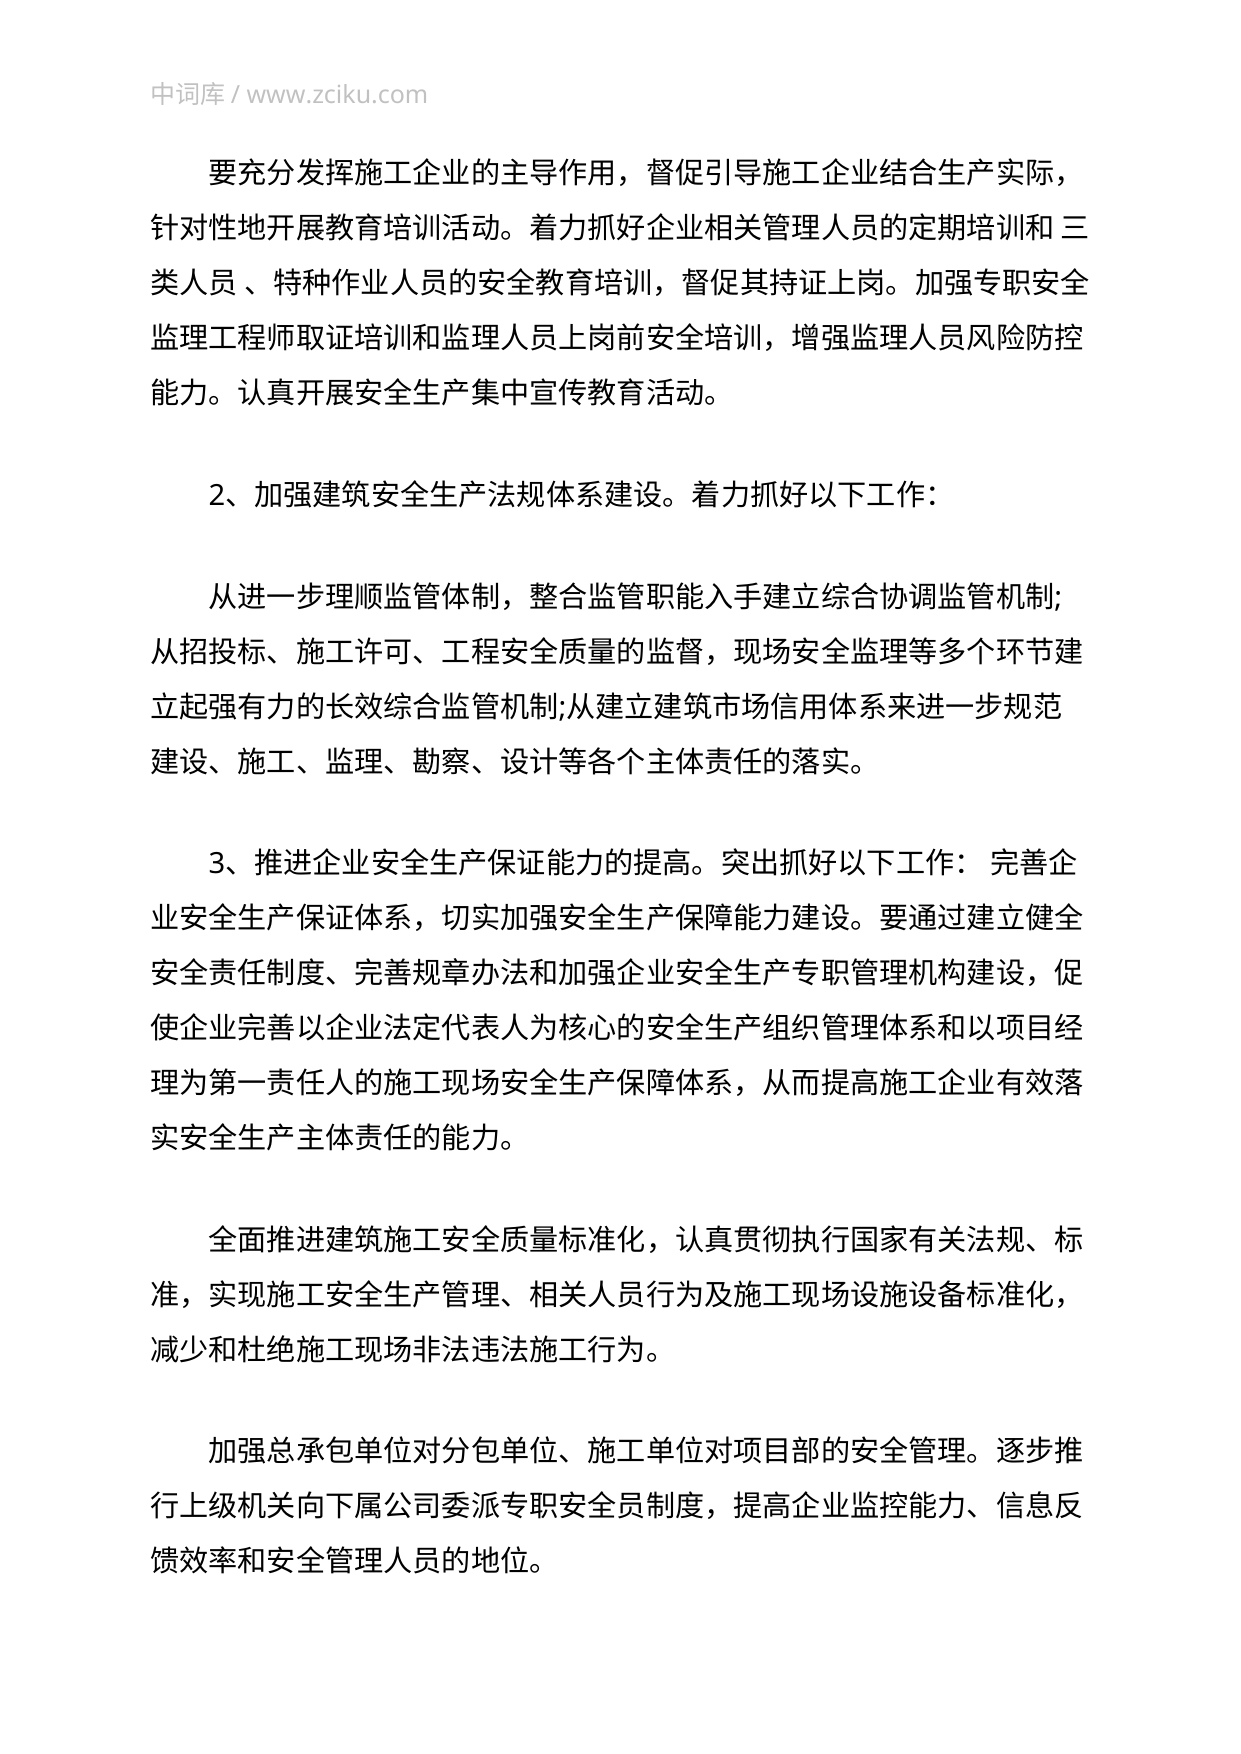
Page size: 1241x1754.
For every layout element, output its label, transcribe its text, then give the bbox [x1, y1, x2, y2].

text 加强总承包单位对分包单位、施工单位对项目部的安全管理。逐步推行上级机关向下属公司委派专职安全员制度，提高企业监控能力、信息反馈效率和安全管理人员的地位。 [150, 1428, 1090, 1580]
text 从进一步理顺监管体制，整合监管职能入手建立综合协调监管机制;从招投标、施工许可、工程安全质量的监督，现场安全监理等多个环节建立起强有力的长效综合监管机制;从建立建筑市场信用体系来进一步规范建设、施工、监理、勘察、设计等各个主体责任的落实。 [150, 573, 1090, 781]
text 要充分发挥施工企业的主导作用，督促引导施工企业结合生产实际，针对性地开展教育培训活动。着力抓好企业相关管理人员的定期培训和 三类人员 、特种作业人员的安全教育培训，督促其持证上岗。加强专职安全监理工程师取证培训和监理人员上岗前安全培训，增强监理人员风险防控能力。认真开展安全生产集中宣传教育活动。 [150, 150, 1090, 412]
text 3、推进企业安全生产保证能力的提高。突出抓好以下工作： 完善企业安全生产保证体系，切实加强安全生产保障能力建设。要通过建立健全安全责任制度、完善规章办法和加强企业安全生产专职管理机构建设，促使企业完善以企业法定代表人为核心的安全生产组织管理体系和以项目经理为第一责任人的施工现场安全生产保障体系，从而提高施工企业有效落实安全生产主体责任的能力。 [150, 840, 1090, 1157]
text 2、加强建筑安全生产法规体系建设。着力抓好以下工作： [150, 471, 1090, 514]
text 全面推进建筑施工安全质量标准化，认真贯彻执行国家有关法规、标准，实现施工安全生产管理、相关人员行为及施工现场设施设备标准化，减少和杜绝施工现场非法违法施工行为。 [150, 1216, 1090, 1368]
